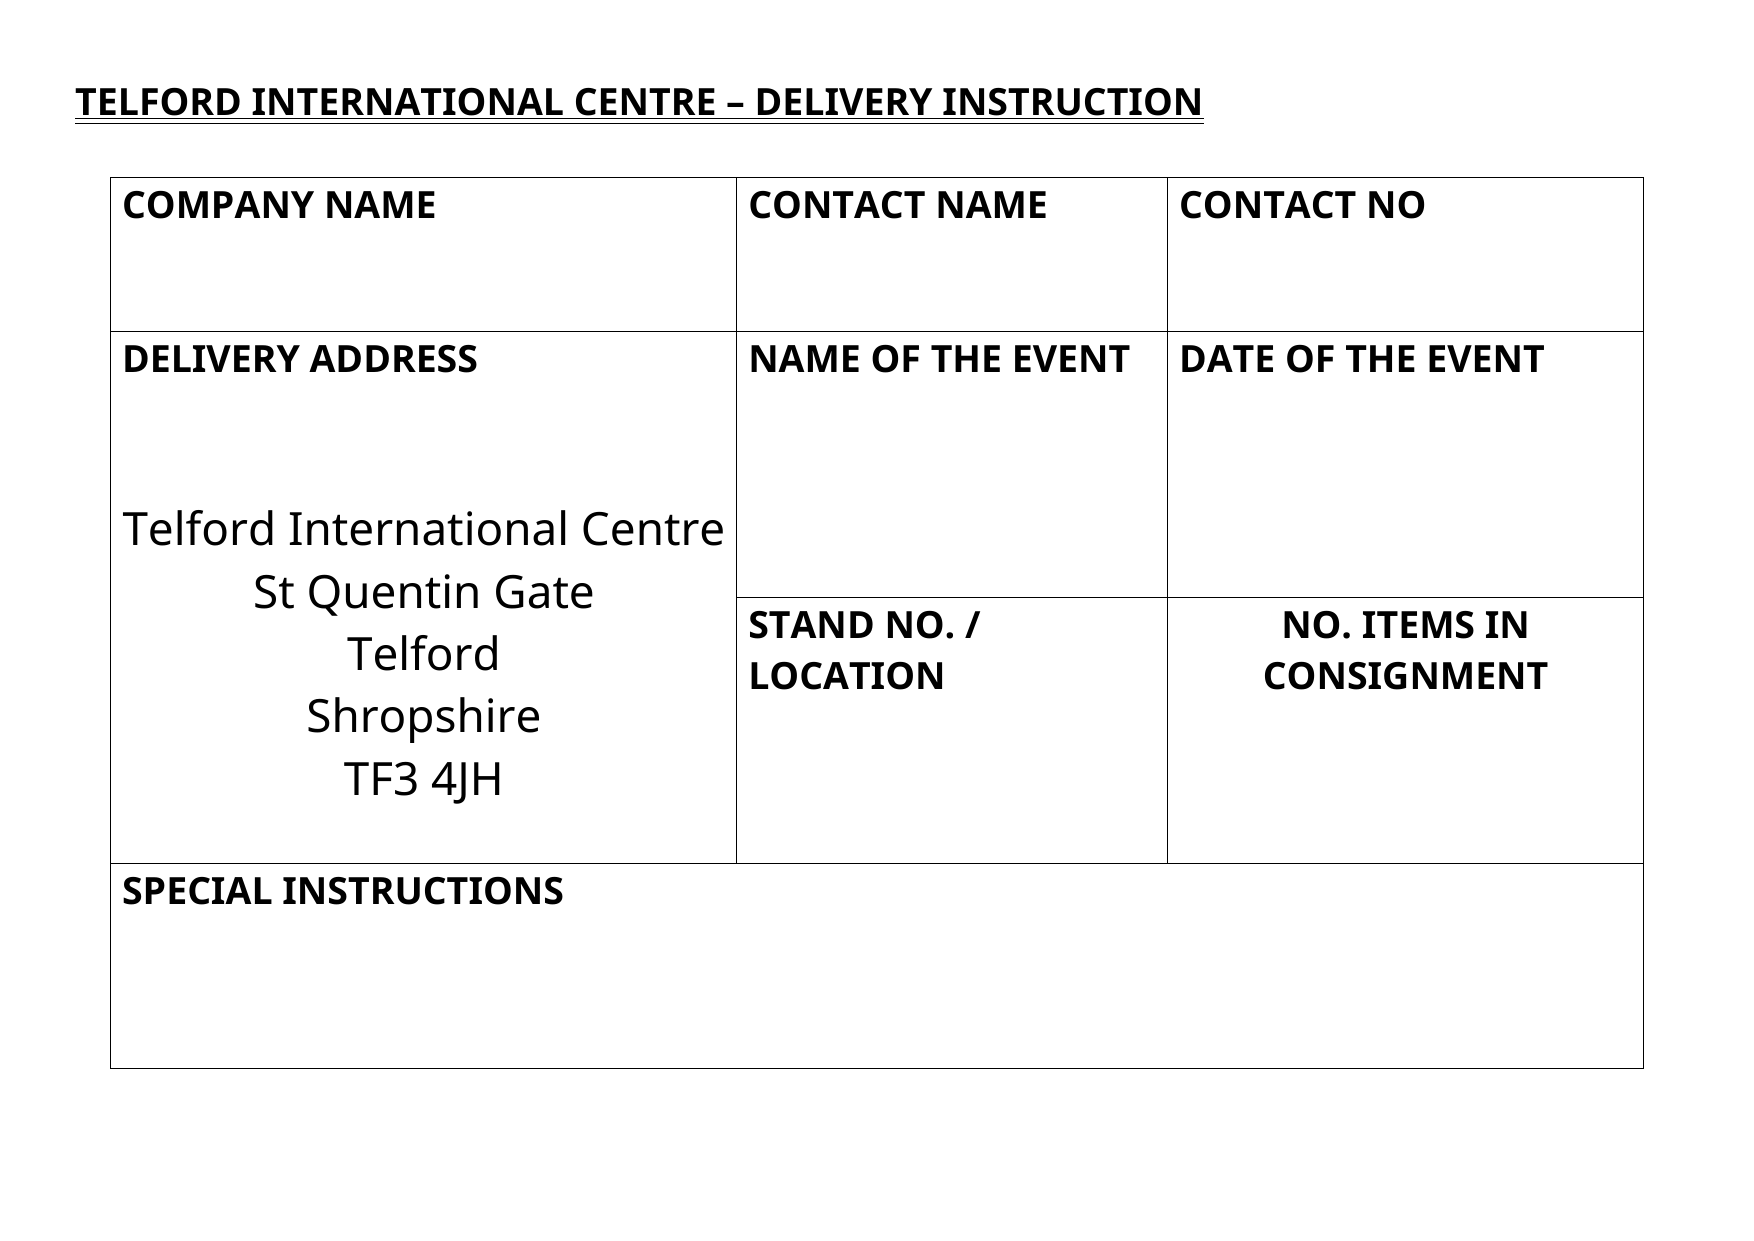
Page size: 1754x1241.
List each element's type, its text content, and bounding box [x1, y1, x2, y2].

table_cell NAME OF THE EVENT [737, 332, 1167, 597]
table_header COMPANY NAME [111, 178, 736, 331]
table_cell DELIVERY ADDRESS Telford International Centre St Quentin Gate Telford Shropshire TF3 4JH [111, 332, 736, 863]
table_cell SPECIAL INSTRUCTIONS [111, 864, 1643, 1068]
table_header CONTACT NO [1168, 178, 1643, 331]
subtitle TELFORD INTERNATIONAL CENTRE – DELIVERY INSTRUCTION [75, 75, 1679, 126]
table_cell STAND NO. / LOCATION [737, 598, 1167, 863]
table_cell NO. ITEMS IN CONSIGNMENT [1168, 598, 1643, 863]
table_cell DATE OF THE EVENT [1168, 332, 1643, 597]
table_header CONTACT NAME [737, 178, 1167, 331]
